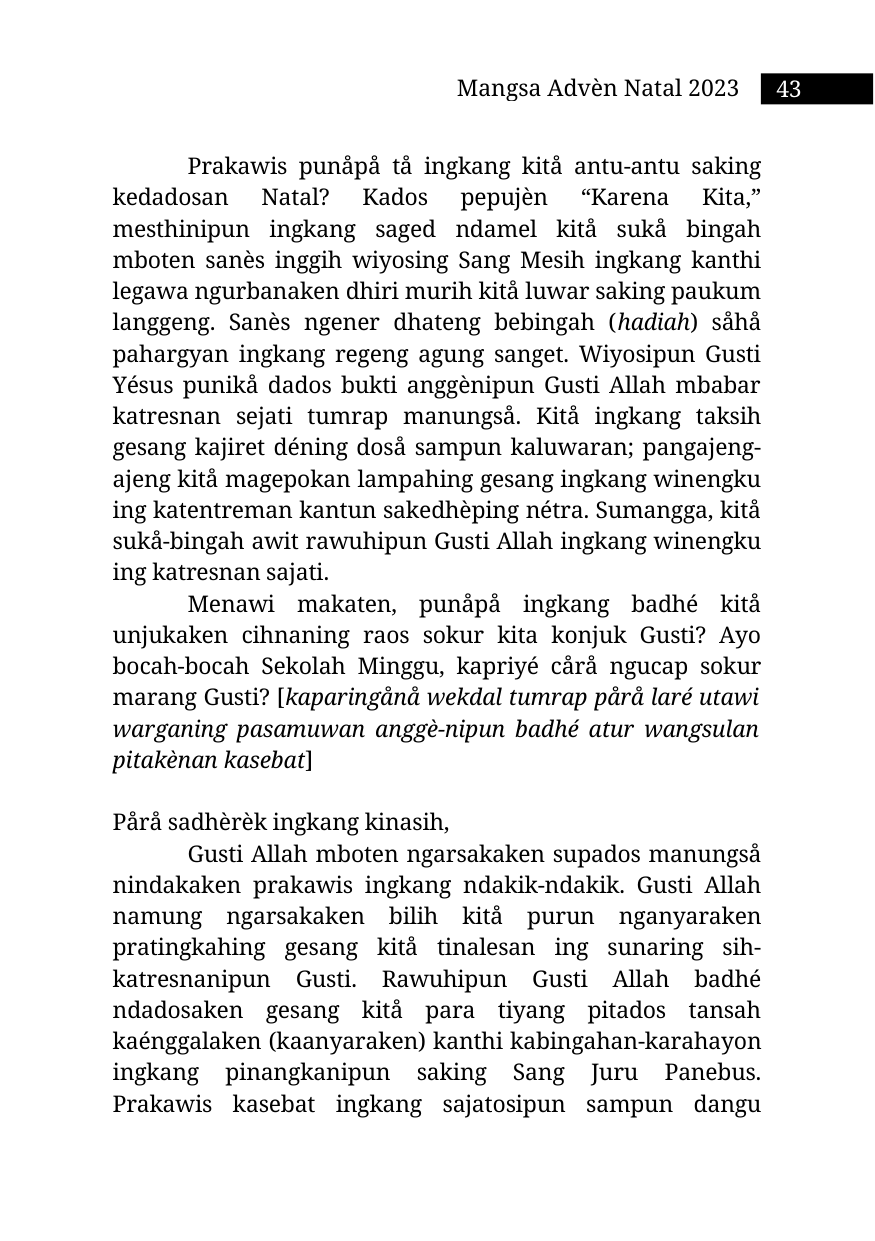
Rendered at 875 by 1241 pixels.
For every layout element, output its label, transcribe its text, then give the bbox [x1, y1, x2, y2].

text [112, 837, 762, 1119]
text Menawi makaten, punåpå ingkang badhé kitå unjukaken cihnaning raos sokur kita konjuk Gusti? Ayo bocah-bocah Sekolah Minggu, kapriyé cårå ngucap sokur marang Gusti? [kaparingånå wekdal tumrap pårå laré utawi warganing pasamuwan anggè-nipun badhé atur wangsulan pitakènan kasebat] [112, 587, 762, 775]
text Prakawis punåpå tå ingkang kitå antu-antu saking kedadosan Natal? Kados pepujèn “Karena Kita,” mesthinipun ingkang saged ndamel kitå sukå bingah mboten sanès inggih wiyosing Sang Mesih ingkang kanthi legawa ngurbanaken dhiri murih kitå luwar saking paukum langgeng. Sanès ngener dhateng bebingah (hadiah) såhå pahargyan ingkang regeng agung sanget. Wiyosipun Gusti Yésus punikå dados bukti anggènipun Gusti Allah mbabar katresnan sejati tumrap manungså. Kitå ingkang taksih gesang kajiret déning doså sampun kaluwaran; pangajeng-ajeng kitå magepokan lampahing gesang ingkang winengku ing katentreman kantun sakedhèping nétra. Sumangga, kitå sukå-bingah awit rawuhipun Gusti Allah ingkang winengku ing katresnan sajati. [112, 150, 762, 587]
text Pårå sadhèrèk ingkang kinasih, [112, 806, 762, 837]
